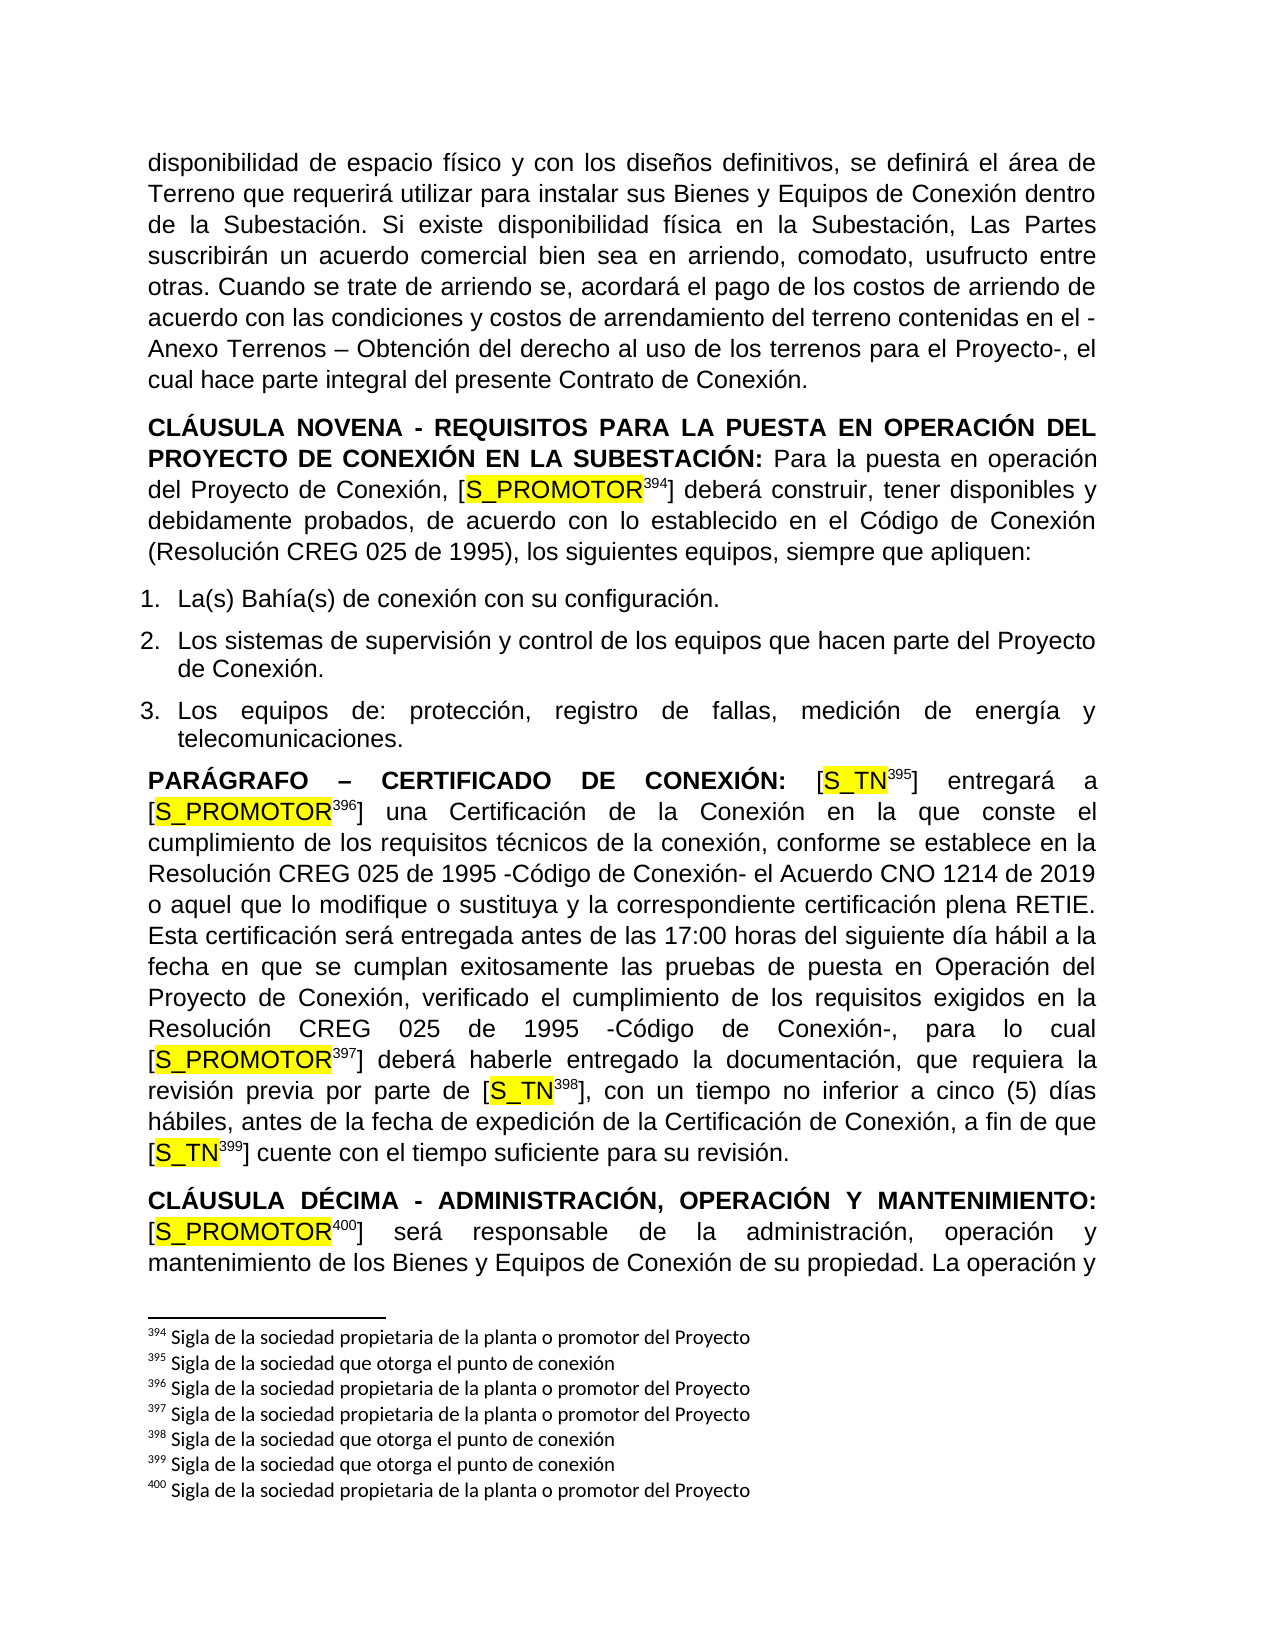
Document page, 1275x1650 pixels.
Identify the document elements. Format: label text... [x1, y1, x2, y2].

text CLÁUSULA NOVENA - REQUISITOS PARA LA PUESTA EN OPERACIÓN DEL PROYECTO DE CONEXIÓN EN LA SUBESTACIÓN: Para la puesta en operación del Proyecto de Conexión, [S_PROMOTOR] deberá construir, tener disponibles y debidamente probados, de acuerdo con lo establecido en el Código de Conexión (Resolución CREG 025 de 1995), los siguientes equipos, siempre que apliquen: [148, 413, 1098, 566]
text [148, 1186, 1098, 1277]
text PARÁGRAFO – CERTIFICADO DE CONEXIÓN: [S_TN] entregará a [S_PROMOTOR] una Certificación de la Conexión en la que conste el cumplimiento de los requisitos técnicos de la conexión, conforme se establece en la Resolución CREG 025 de 1995 -Código de Conexión- el Acuerdo CNO 1214 de 2019 o aquel que lo modifique o sustituya y la correspondiente certificación plena RETIE. Esta certificación será entregada antes de las 17:00 horas del siguiente día hábil a la fecha en que se cumplan exitosamente las pruebas de puesta en Operación del Proyecto de Conexión, verificado el cumplimiento de los requisitos exigidos en la Resolución CREG 025 de 1995 -Código de Conexión-, para lo cual [S_PROMOTOR] deberá haberle entregado la documentación, que requiera la revisión previa por parte de [S_TN], con un tiempo no inferior a cinco (5) días hábiles, antes de la fecha de expedición de la Certificación de Conexión, a fin de que [S_TN] cuente con el tiempo suficiente para su revisión. [148, 766, 1098, 1167]
list Los equipos de: protección, registro de fallas, medición de energía y telecomunicaciones. [140, 696, 1098, 753]
list Los sistemas de supervisión y control de los equipos que hacen parte del Proyecto de Conexión. [140, 626, 1098, 683]
list La(s) Bahía(s) de conexión con su configuración. [140, 584, 1098, 613]
text CLÁUSULA OCTAVA – ARRENDAMIENTO DEL TERRENO: Cuando [S_PROMOTOR] con base en el pronunciamiento de [S_TN] acerca de la viabilidad de las alternativas presentadas por [S_PROMOTOR] en el estudio de disponibilidad de espacio físico y con los diseños definitivos, se definirá el área de Terreno que requerirá utilizar para instalar sus Bienes y Equipos de Conexión dentro de la Subestación. Si existe disponibilidad física en la Subestación, Las Partes suscribirán un acuerdo comercial bien sea en arriendo, comodato, usufructo entre otras. Cuando se trate de arriendo se, acordará el pago de los costos de arriendo de acuerdo con las condiciones y costos de arrendamiento del terreno contenidas en el -Anexo Terrenos – Obtención del derecho al uso de los terrenos para el Proyecto-, el cual hace parte integral del presente Contrato de Conexión. [148, 148, 1098, 394]
